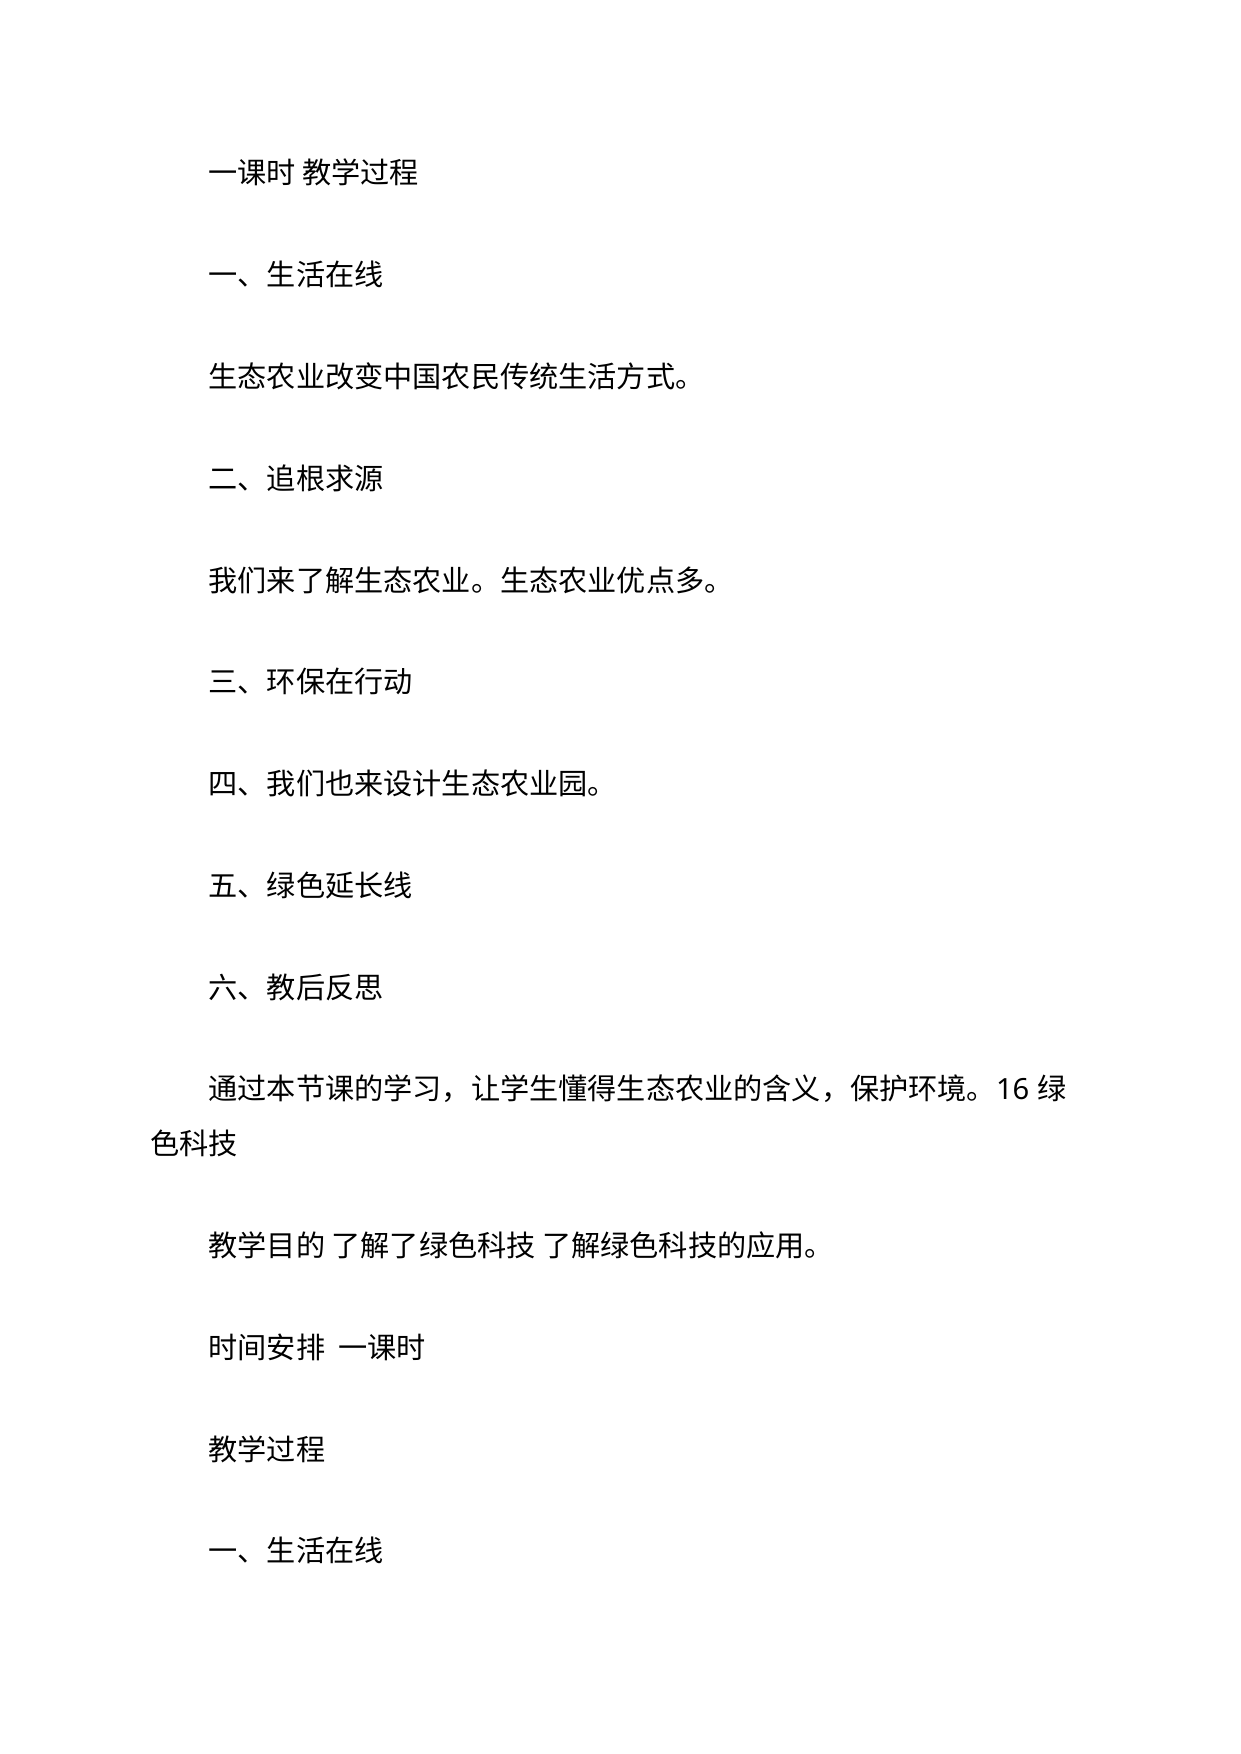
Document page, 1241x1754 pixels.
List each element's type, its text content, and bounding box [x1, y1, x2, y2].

text 时间安排 一课时 [150, 1324, 1090, 1367]
text 通过本节课的学习，让学生懂得生态农业的含义，保护环境。16 绿色科技 [150, 1066, 1090, 1163]
text 五、绿色延长线 [150, 862, 1090, 905]
text 生态农业改变中国农民传统生活方式。 [150, 353, 1090, 396]
text 四、我们也来设计生态农业园。 [150, 761, 1090, 803]
text 一课时 教学过程 [150, 150, 1090, 192]
text 三、环保在行动 [150, 659, 1090, 701]
text 教学目的 了解了绿色科技 了解绿色科技的应用。 [150, 1223, 1090, 1265]
text 二、追根求源 [150, 455, 1090, 498]
text 六、教后反思 [150, 964, 1090, 1006]
text 一、生活在线 [150, 1528, 1090, 1570]
text 教学过程 [150, 1426, 1090, 1468]
text 一、生活在线 [150, 252, 1090, 294]
text 我们来了解生态农业。生态农业优点多。 [150, 557, 1090, 599]
